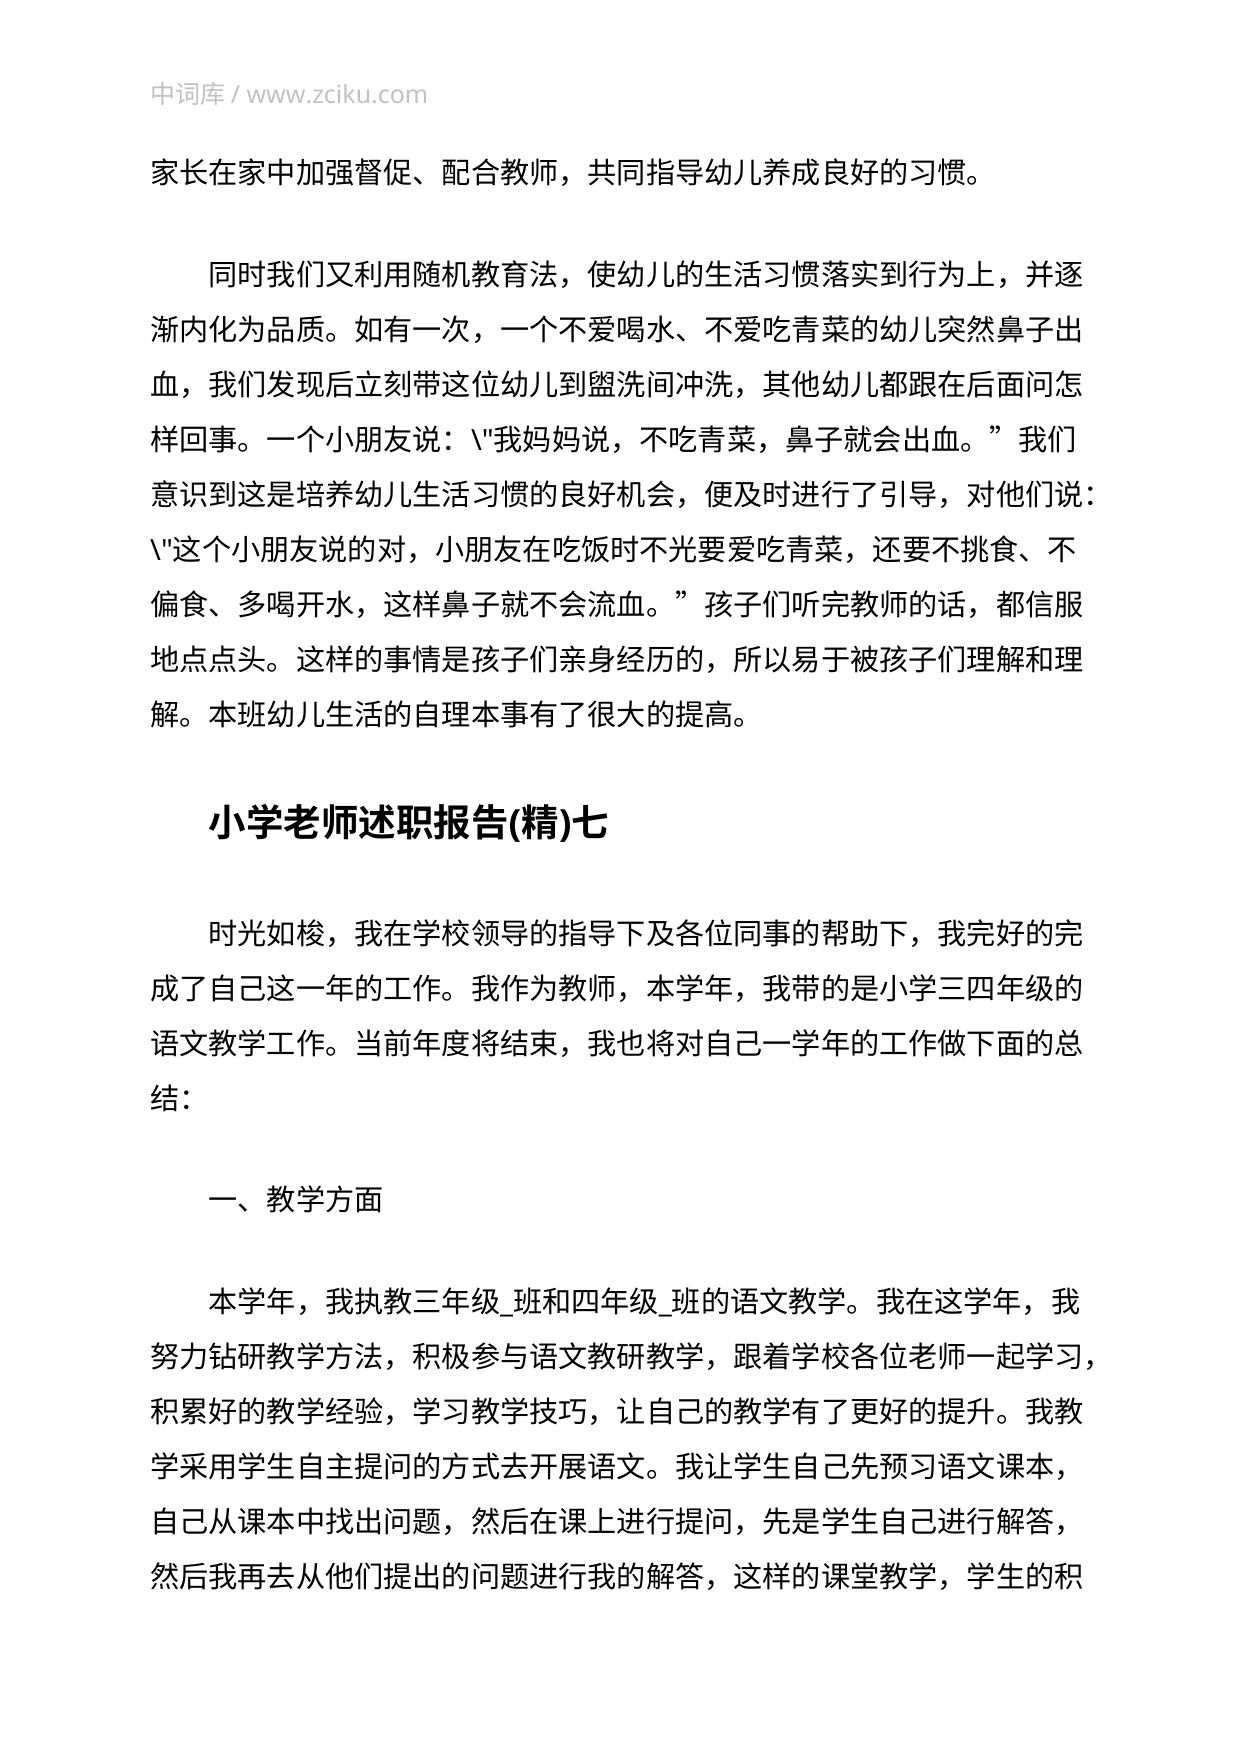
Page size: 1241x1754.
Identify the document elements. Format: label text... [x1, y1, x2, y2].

text 时光如梭，我在学校领导的指导下及各位同事的帮助下，我完好的完成了自己这一年的工作。我作为教师，本学年，我带的是小学三四年级的语文教学工作。当前年度将结束，我也将对自己一学年的工作做下面的总结： [150, 911, 1090, 1117]
text 一、教学方面 [150, 1177, 1090, 1219]
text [150, 1279, 1090, 1596]
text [150, 150, 1090, 192]
text 同时我们又利用随机教育法，使幼儿的生活习惯落实到行为上，并逐渐内化为品质。如有一次，一个不爱喝水、不爱吃青菜的幼儿突然鼻子出血，我们发现后立刻带这位幼儿到盥洗间冲洗，其他幼儿都跟在后面问怎样回事。一个小朋友说：\"我妈妈说，不吃青菜，鼻子就会出血。”我们意识到这是培养幼儿生活习惯的良好机会，便及时进行了引导，对他们说：\"这个小朋友说的对，小朋友在吃饭时不光要爱吃青菜，还要不挑食、不偏食、多喝开水，这样鼻子就不会流血。”孩子们听完教师的话，都信服地点点头。这样的事情是孩子们亲身经历的，所以易于被孩子们理解和理解。本班幼儿生活的自理本事有了很大的提高。 [150, 252, 1090, 733]
text 小学老师述职报告(精)七 [150, 793, 1090, 847]
